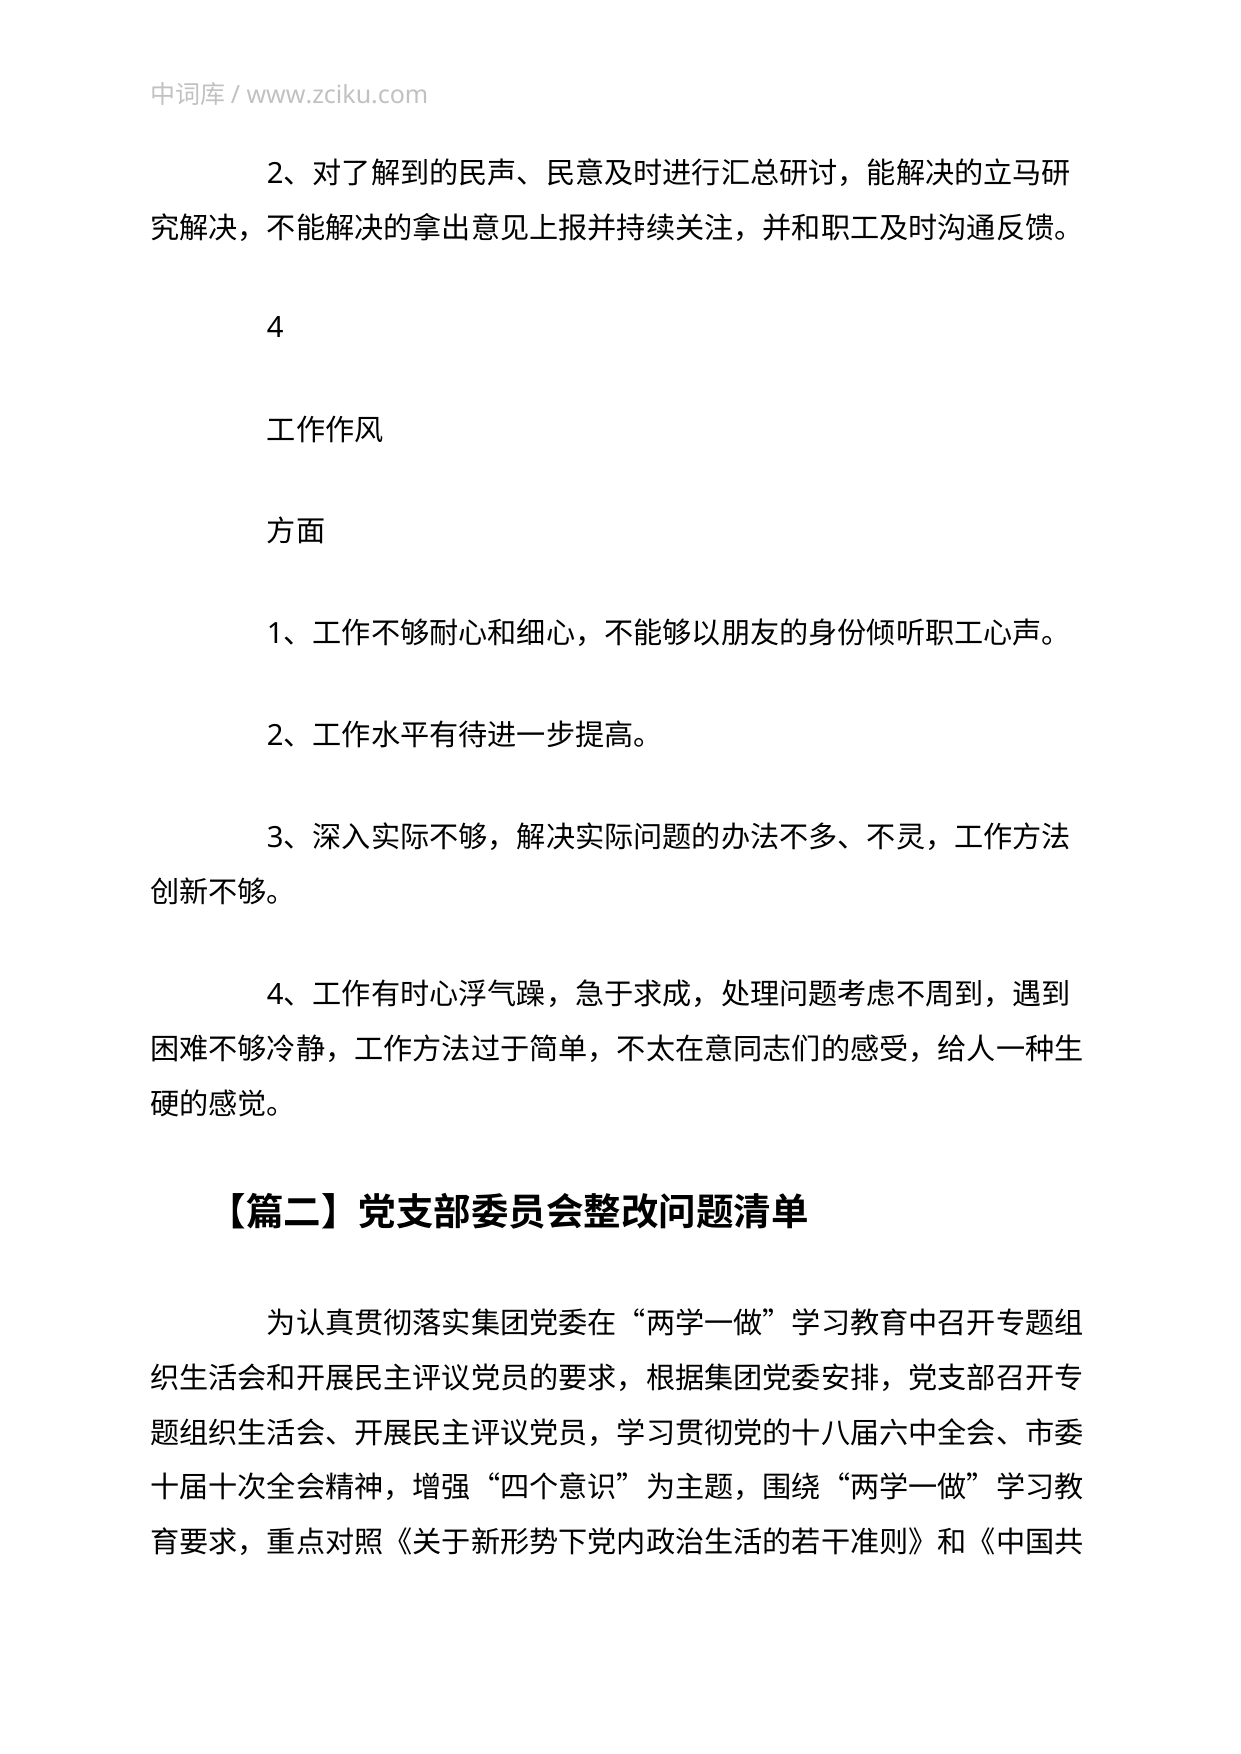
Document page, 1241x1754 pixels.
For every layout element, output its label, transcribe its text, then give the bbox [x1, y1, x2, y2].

text 3、深入实际不够，解决实际问题的办法不多、不灵，工作方法创新不够。 [150, 813, 1090, 911]
text 4、工作有时心浮气躁，急于求成，处理问题考虑不周到，遇到困难不够冷静，工作方法过于简单，不太在意同志们的感受，给人一种生硬的感觉。 [150, 970, 1090, 1122]
text 2、对了解到的民声、民意及时进行汇总研讨，能解决的立马研究解决，不能解决的拿出意见上报并持续关注，并和职工及时沟通反馈。 [150, 150, 1090, 247]
text 工作作风 [150, 406, 1090, 448]
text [150, 1299, 1090, 1561]
text 4 [150, 307, 1090, 346]
text 方面 [150, 508, 1090, 550]
text 1、工作不够耐心和细心，不能够以朋友的身份倾听职工心声。 [150, 609, 1090, 652]
text 【篇二】党支部委员会整改问题清单 [150, 1182, 1090, 1236]
text 2、工作水平有待进一步提高。 [150, 712, 1090, 754]
